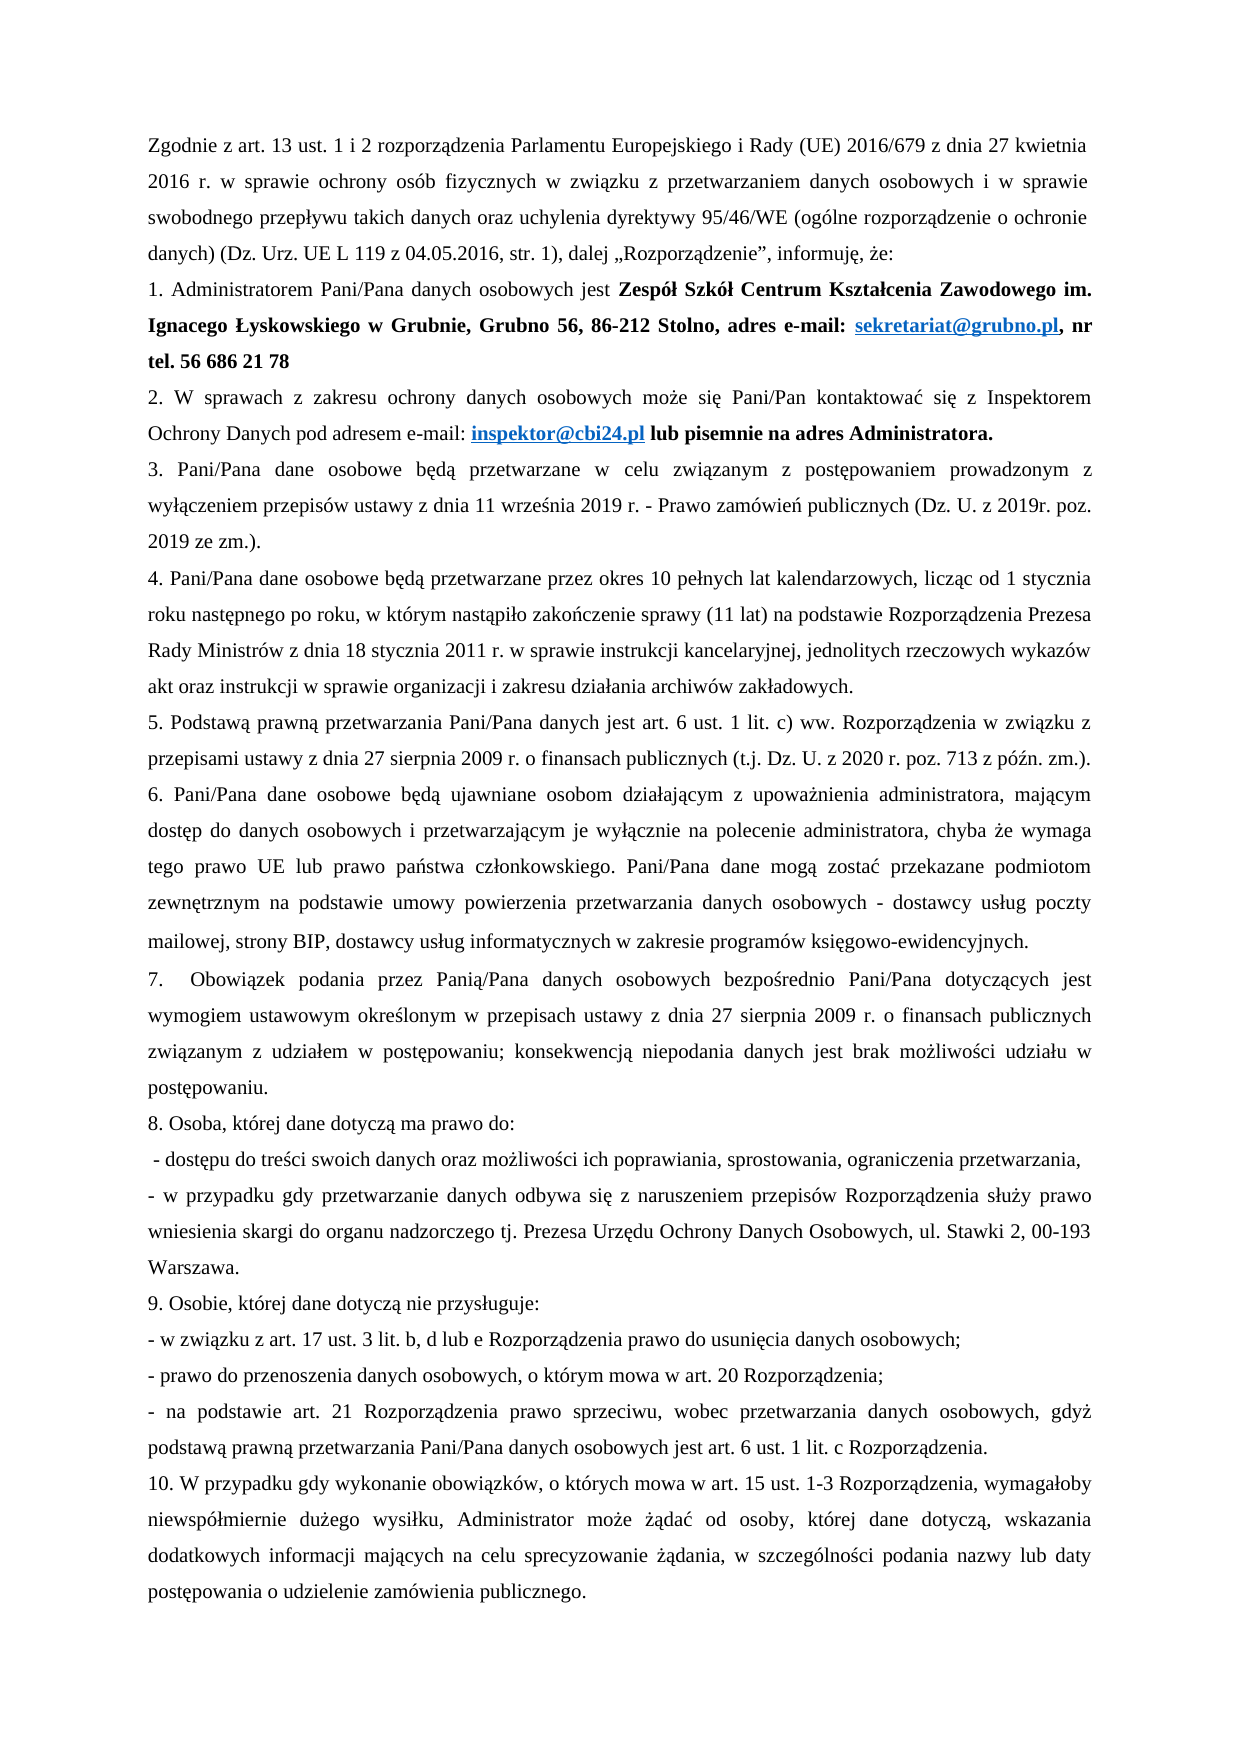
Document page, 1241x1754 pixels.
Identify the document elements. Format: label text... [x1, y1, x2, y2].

text - w związku z art. 17 ust. 3 lit. b, d lub e Rozporządzenia prawo do usunięcia danych osobowych; [148, 1327, 1093, 1351]
text 5. Podstawą prawną przetwarzania Pani/Pana danych jest art. 6 ust. 1 lit. c) ww. Rozporządzenia w związku z przepisami ustawy z dnia 27 sierpnia 2009 r. o finansach publicznych (t.j. Dz. U. z 2020 r. poz. 713 z późn. zm.). 6. Pani/Pana dane osobowe będą ujawniane osobom działającym z upoważnienia administratora, mającym dostęp do danych osobowych i przetwarzającym je wyłącznie na polecenie administratora, chyba że wymaga tego prawo UE lub prawo państwa członkowskiego. Pani/Pana dane mogą zostać przekazane podmiotom zewnętrznym na podstawie umowy powierzenia przetwarzania danych osobowych - dostawcy usług poczty mailowej, strony BIP, dostawcy usług informatycznych w zakresie programów księgowo-ewidencyjnych. [148, 709, 1093, 953]
text 9. Osobie, której dane dotyczą nie przysługuje: [148, 1291, 1093, 1315]
text - w przypadku gdy przetwarzanie danych odbywa się z naruszeniem przepisów Rozporządzenia służy prawo wniesienia skargi do organu nadzorczego tj. Prezesa Urzędu Ochrony Danych Osobowych, ul. Stawki 2, 00-193 Warszawa. [148, 1183, 1093, 1279]
text - na podstawie art. 21 Rozporządzenia prawo sprzeciwu, wobec przetwarzania danych osobowych, gdyż podstawą prawną przetwarzania Pani/Pana danych osobowych jest art. 6 ust. 1 lit. c Rozporządzenia. [148, 1399, 1093, 1459]
text 7. Obowiązek podania przez Panią/Pana danych osobowych bezpośrednio Pani/Pana dotyczących jest wymogiem ustawowym określonym w przepisach ustawy z dnia 27 sierpnia 2009 r. o finansach publicznych związanym z udziałem w postępowaniu; konsekwencją niepodania danych jest brak możliwości udziału w postępowaniu. [148, 966, 1093, 1099]
text Zgodnie z art. 13 ust. 1 i 2 rozporządzenia Parlamentu Europejskiego i Rady (UE) 2016/679 z dnia 27 kwietnia 2016 r. w sprawie ochrony osób fizycznych w związku z przetwarzaniem danych osobowych i w sprawie swobodnego przepływu takich danych oraz uchylenia dyrektywy 95/46/WE (ogólne rozporządzenie o ochronie danych) (Dz. Urz. UE L 119 z 04.05.2016, str. 1), dalej „Rozporządzenie”, informuję, że: [148, 133, 1088, 265]
text 10. W przypadku gdy wykonanie obowiązków, o których mowa w art. 15 ust. 1-3 Rozporządzenia, wymagałoby niewspółmiernie dużego wysiłku, Administrator może żądać od osoby, której dane dotyczą, wskazania dodatkowych informacji mających na celu sprecyzowanie żądania, w szczególności podania nazwy lub daty postępowania o udzielenie zamówienia publicznego. [148, 1471, 1093, 1603]
text - dostępu do treści swoich danych oraz możliwości ich poprawiania, sprostowania, ograniczenia przetwarzania, [148, 1147, 1093, 1171]
text 8. Osoba, której dane dotyczą ma prawo do: [148, 1111, 1093, 1135]
text 2. W sprawach z zakresu ochrony danych osobowych może się Pani/Pan kontaktować się z Inspektorem Ochrony Danych pod adresem e-mail: inspektor@cbi24.pl lub pisemnie na adres Administratora. [148, 385, 1093, 445]
text - prawo do przenoszenia danych osobowych, o którym mowa w art. 20 Rozporządzenia; [148, 1363, 1093, 1387]
text 1. Administratorem Pani/Pana danych osobowych jest Zespół Szkół Centrum Kształcenia Zawodowego im. Ignacego Łyskowskiego w Grubnie, Grubno 56, 86-212 Stolno, adres e-mail: sekretariat@grubno.pl, nr tel. 56 686 21 78 [148, 277, 1093, 373]
text 3. Pani/Pana dane osobowe będą przetwarzane w celu związanym z postępowaniem prowadzonym z wyłączeniem przepisów ustawy z dnia 11 września 2019 r. - Prawo zamówień publicznych (Dz. U. z 2019r. poz. 2019 ze zm.). [148, 457, 1093, 553]
text 4. Pani/Pana dane osobowe będą przetwarzane przez okres 10 pełnych lat kalendarzowych, licząc od 1 stycznia roku następnego po roku, w którym nastąpiło zakończenie sprawy (11 lat) na podstawie Rozporządzenia Prezesa Rady Ministrów z dnia 18 stycznia 2011 r. w sprawie instrukcji kancelaryjnej, jednolitych rzeczowych wykazów akt oraz instrukcji w sprawie organizacji i zakresu działania archiwów zakładowych. [148, 565, 1093, 698]
